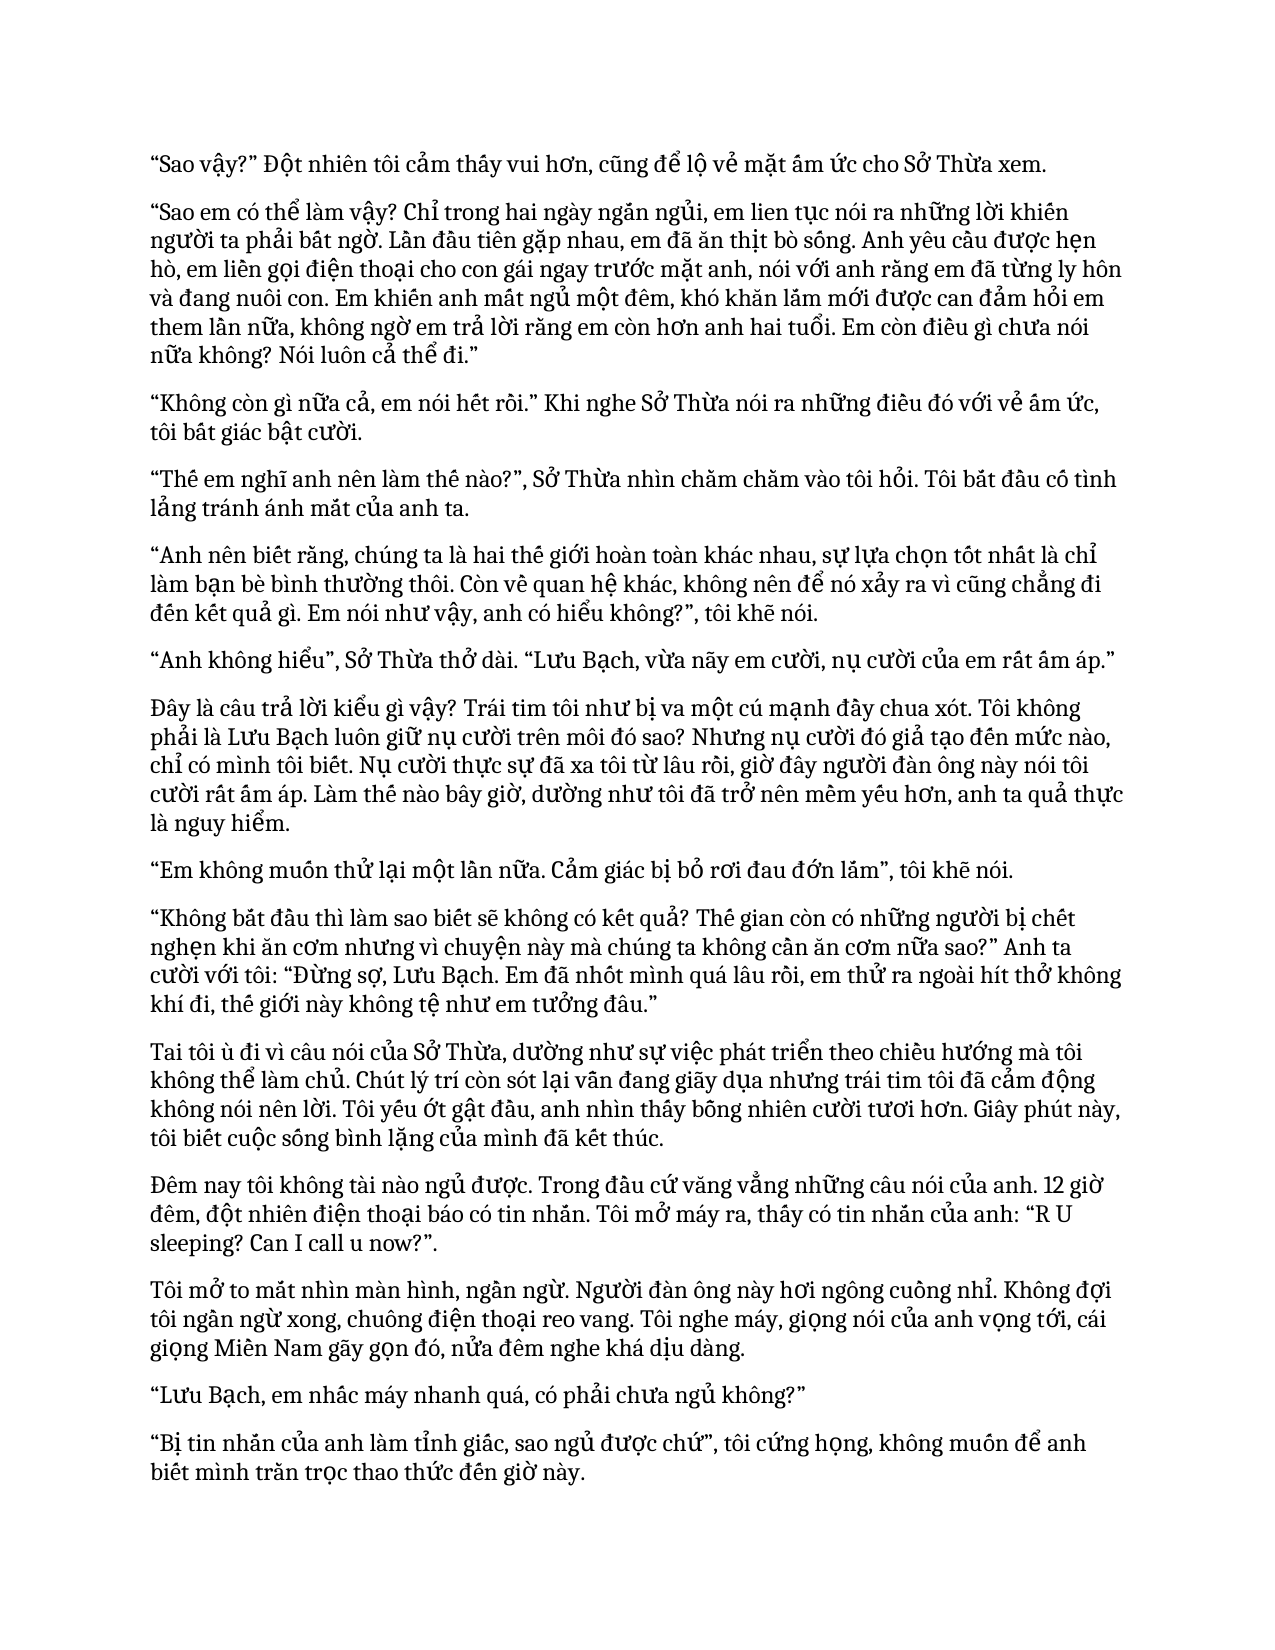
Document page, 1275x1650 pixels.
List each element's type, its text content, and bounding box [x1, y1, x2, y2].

text “Sao vậy?” Đột nhiên tôi cảm thấy vui hơn, cũng để lộ vẻ mặt ấm ức cho Sở Thừa xem. [150, 150, 1125, 179]
text Tai tôi ù đi vì câu nói của Sở Thừa, dường như sự việc phát triển theo chiều hướng mà tôi không thể làm chủ. Chút lý trí còn sót lại vẫn đang giãy dụa nhưng trái tim tôi đã cảm động không nói nên lời. Tôi yếu ớt gật đầu, anh nhìn thấy bỗng nhiên cười tươi hơn. Giây phút này, tôi biết cuộc sống bình lặng của mình đã kết thúc. [150, 1037, 1125, 1152]
text Đây là câu trả lời kiểu gì vậy? Trái tim tôi như bị va một cú mạnh đầy chua xót. Tôi không phải là Lưu Bạch luôn giữ nụ cười trên môi đó sao? Nhưng nụ cười đó giả tạo đến mức nào, chỉ có mình tôi biết. Nụ cười thực sự đã xa tôi từ lâu rồi, giờ đây người đàn ông này nói tôi cười rất ấm áp. Làm thế nào bây giờ, dường như tôi đã trở nên mềm yếu hơn, anh ta quả thực là nguy hiểm. [150, 694, 1125, 837]
text “Bị tin nhắn của anh làm tỉnh giấc, sao ngủ được chứ”, tôi cứng họng, không muốn để anh biết mình trằn trọc thao thức đến giờ này. [150, 1429, 1125, 1486]
text Tôi mở to mắt nhìn màn hình, ngần ngừ. Người đàn ông này hơi ngông cuồng nhỉ. Không đợi tôi ngần ngừ xong, chuông điện thoại reo vang. Tôi nghe máy, giọng nói của anh vọng tới, cái giọng Miền Nam gãy gọn đó, nửa đêm nghe khá dịu dàng. [150, 1276, 1125, 1362]
text “Không bắt đầu thì làm sao biết sẽ không có kết quả? Thế gian còn có những người bị chết nghẹn khi ăn cơm nhưng vì chuyện này mà chúng ta không cần ăn cơm nữa sao?” Anh ta cười với tôi: “Đừng sợ, Lưu Bạch. Em đã nhốt mình quá lâu rồi, em thử ra ngoài hít thở không khí đi, thế giới này không tệ như em tưởng đâu.” [150, 904, 1125, 1019]
text Đêm nay tôi không tài nào ngủ được. Trong đầu cứ văng vẳng những câu nói của anh. 12 giờ đêm, đột nhiên điện thoại báo có tin nhắn. Tôi mở máy ra, thấy có tin nhắn của anh: “R U sleeping? Can I call u now?”. [150, 1171, 1125, 1257]
text “Thế em nghĩ anh nên làm thế nào?”, Sở Thừa nhìn chằm chằm vào tôi hỏi. Tôi bắt đầu cố tình lảng tránh ánh mắt của anh ta. [150, 465, 1125, 522]
text “Anh không hiểu”, Sở Thừa thở dài. “Lưu Bạch, vừa nãy em cười, nụ cười của em rất ấm áp.” [150, 646, 1125, 675]
text “Anh nên biết rằng, chúng ta là hai thế giới hoàn toàn khác nhau, sự lựa chọn tốt nhất là chỉ làm bạn bè bình thường thôi. Còn về quan hệ khác, không nên để nó xảy ra vì cũng chẳng đi đến kết quả gì. Em nói như vậy, anh có hiểu không?”, tôi khẽ nói. [150, 541, 1125, 627]
text “Em không muốn thử lại một lần nữa. Cảm giác bị bỏ rơi đau đớn lắm”, tôi khẽ nói. [150, 856, 1125, 885]
text “Không còn gì nữa cả, em nói hết rồi.” Khi nghe Sở Thừa nói ra những điều đó với vẻ ấm ức, tôi bất giác bật cười. [150, 389, 1125, 446]
text “Sao em có thể làm vậy? Chỉ trong hai ngày ngắn ngủi, em lien tục nói ra những lời khiến người ta phải bất ngờ. Lần đầu tiên gặp nhau, em đã ăn thịt bò sống. Anh yêu cầu được hẹn hò, em liền gọi điện thoại cho con gái ngay trước mặt anh, nói với anh rằng em đã từng ly hôn và đang nuôi con. Em khiến anh mất ngủ một đêm, khó khăn lắm mới được can đảm hỏi em them lần nữa, không ngờ em trả lời rằng em còn hơn anh hai tuổi. Em còn điều gì chưa nói nữa không? Nói luôn cả thể đi.” [150, 197, 1125, 370]
text “Lưu Bạch, em nhấc máy nhanh quá, có phải chưa ngủ không?” [150, 1381, 1125, 1410]
